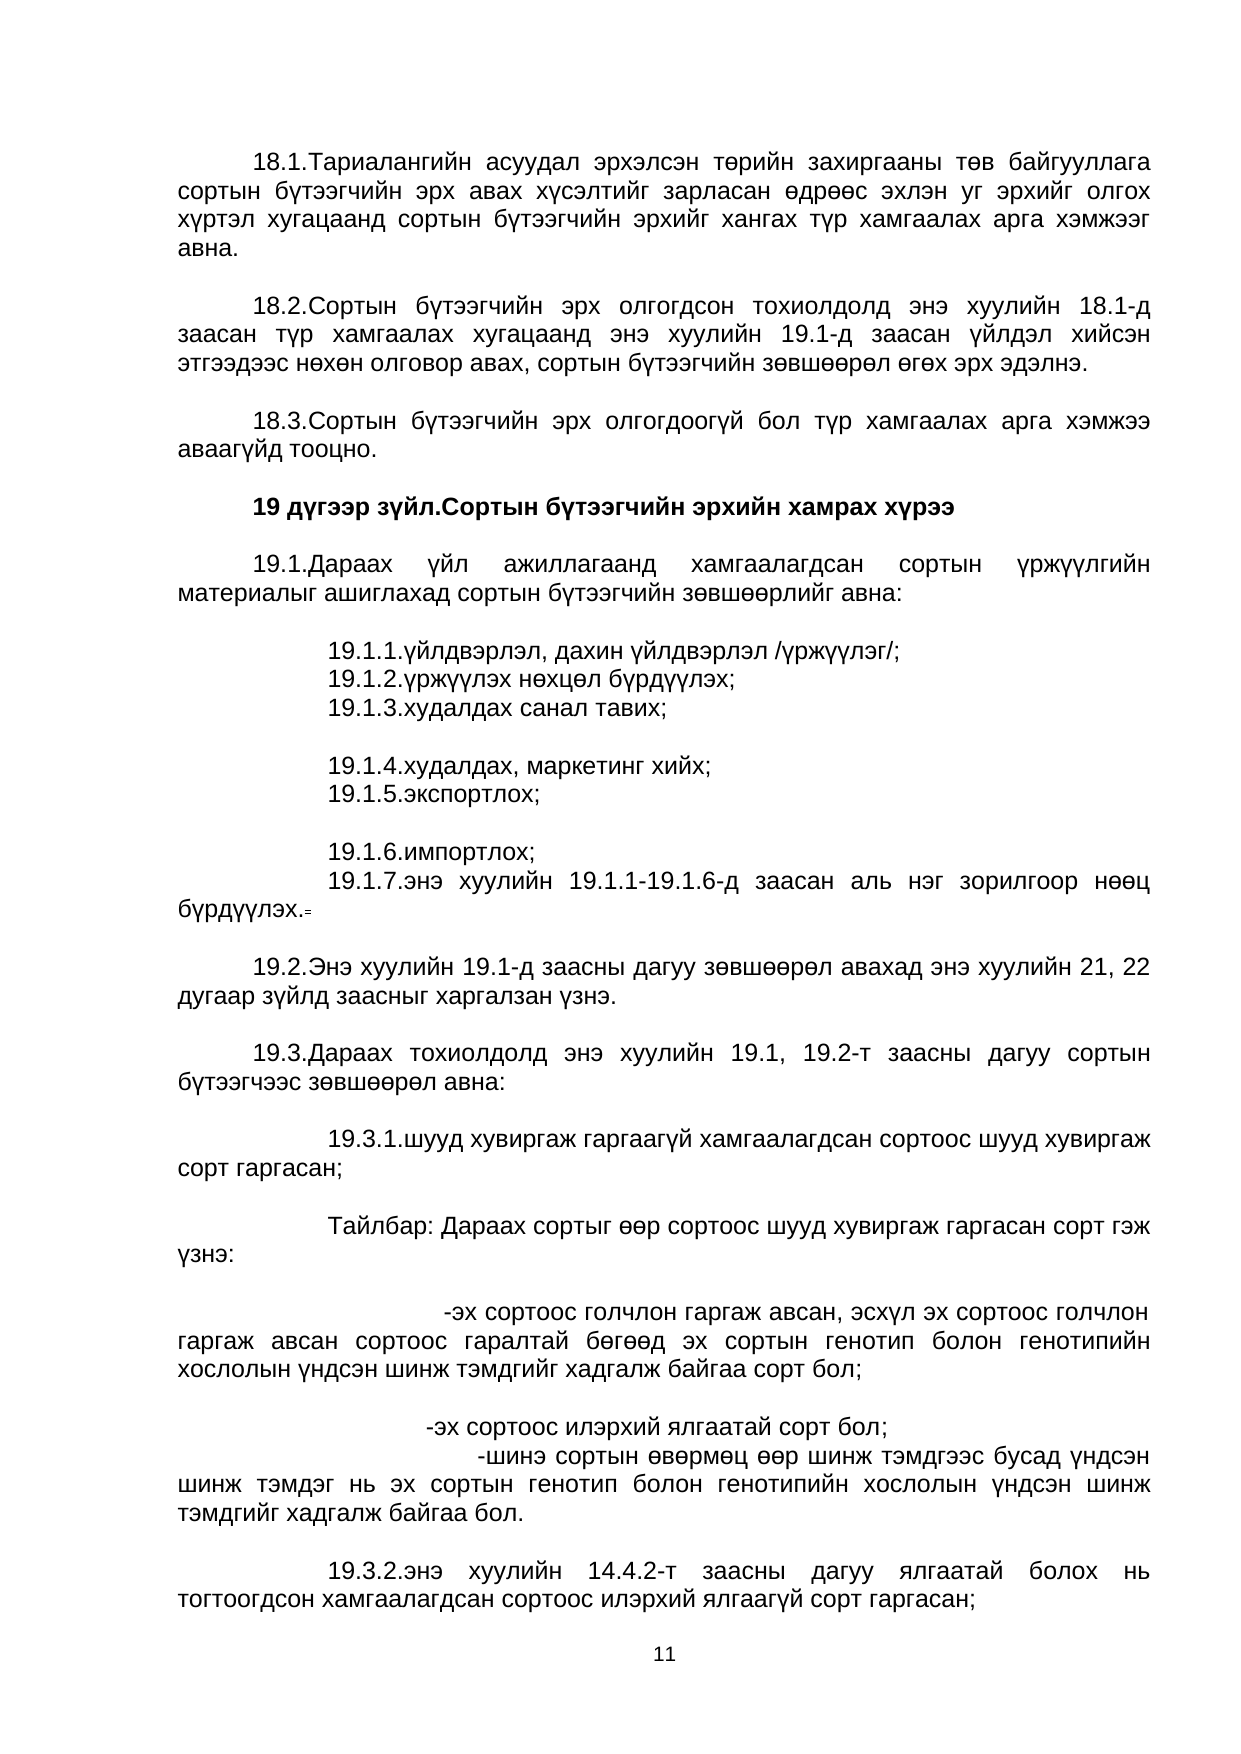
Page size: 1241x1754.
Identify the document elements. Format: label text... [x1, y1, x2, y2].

text 18.2.Сортын бүтээгчийн эрх олгогдсон тохиолдолд энэ хуулийн 18.1-д заасан түр хамгаалах хугацаанд энэ хуулийн 19.1-д заасан үйлдэл хийсэн этгээдээс нөхөн олговор авах, сортын бүтээгчийн зөвшөөрөл өгөх эрх эдэлнэ. [177, 291, 1152, 377]
text 19.1.5.экспортлох; [177, 779, 1152, 808]
text 19.1.2.үржүүлэх нөхцөл бүрдүүлэх; [177, 664, 1152, 693]
text 19.1.1.үйлдвэрлэл, дахин үйлдвэрлэл /үржүүлэг/; [177, 636, 1152, 664]
text 18.3.Сортын бүтээгчийн эрх олгогдоогүй бол түр хамгаалах арга хэмжээ аваагүйд тооцно. [177, 406, 1152, 463]
text 19.3.Дараах тохиолдолд энэ хуулийн 19.1, 19.2-т заасны дагуу сортын бүтээгчээс зөвшөөрөл авна: [177, 1038, 1152, 1096]
text 19.1.Дараах үйл ажиллагаанд хамгаалагдсан сортын үржүүлгийн материалыг ашиглахад сортын бүтээгчийн зөвшөөрлийг авна: [177, 549, 1152, 607]
text -эх сортоос илэрхий ялгаатай сорт бол; [177, 1412, 1152, 1441]
text Тайлбар: Дараах сортыг өөр сортоос шууд хувиргаж гаргасан сорт гэж үзнэ: [177, 1211, 1152, 1268]
text -шинэ сортын өвөрмөц өөр шинж тэмдгээс бусад үндсэн шинж тэмдэг нь эх сортын генотип болон генотипийн хослолын үндсэн шинж тэмдгийг хадгалж байгаа бол. [177, 1441, 1152, 1527]
text 19.1.3.худалдах санал тавих; [177, 693, 1152, 722]
text 19 дүгээр зүйл.Сортын бүтээгчийн эрхийн хамрах хүрээ [177, 492, 1152, 521]
text 19.3.2.энэ хуулийн 14.4.2-т заасны дагуу ялгаатай болох нь тогтоогдсон хамгаалагдсан сортоос илэрхий ялгаагүй сорт гаргасан; [177, 1556, 1152, 1613]
text -эх сортоос голчлон гаргаж авсан, эсхүл эх сортоос голчлон гаргаж авсан сортоос гаралтай бөгөөд эх сортын генотип болон генотипийн хослолын үндсэн шинж тэмдгийг хадгалж байгаа сорт бол; [177, 1297, 1152, 1383]
text 19.1.6.импортлох; [177, 837, 1152, 866]
text 19.1.4.худалдах, маркетинг хийх; [177, 751, 1152, 779]
text 19.3.1.шууд хувиргаж гаргаагүй хамгаалагдсан сортоос шууд хувиргаж сорт гаргасан; [177, 1124, 1152, 1182]
text 19.2.Энэ хуулийн 19.1-д заасны дагуу зөвшөөрөл авахад энэ хуулийн 21, 22 дугаар зүйлд заасныг харгалзан үзнэ. [177, 952, 1152, 1009]
text 18.1.Тариалангийн асуудал эрхэлсэн төрийн захиргааны төв байгууллага сортын бүтээгчийн эрх авах хүсэлтийг зарласан өдрөөс эхлэн уг эрхийг олгох хүртэл хугацаанд сортын бүтээгчийн эрхийг хангах түр хамгаалах арга хэмжээг авна. [177, 147, 1152, 262]
text 19.1.7.энэ хуулийн 19.1.1-19.1.6-д заасан аль нэг зорилгоор нөөц бүрдүүлэх. [177, 866, 1152, 923]
